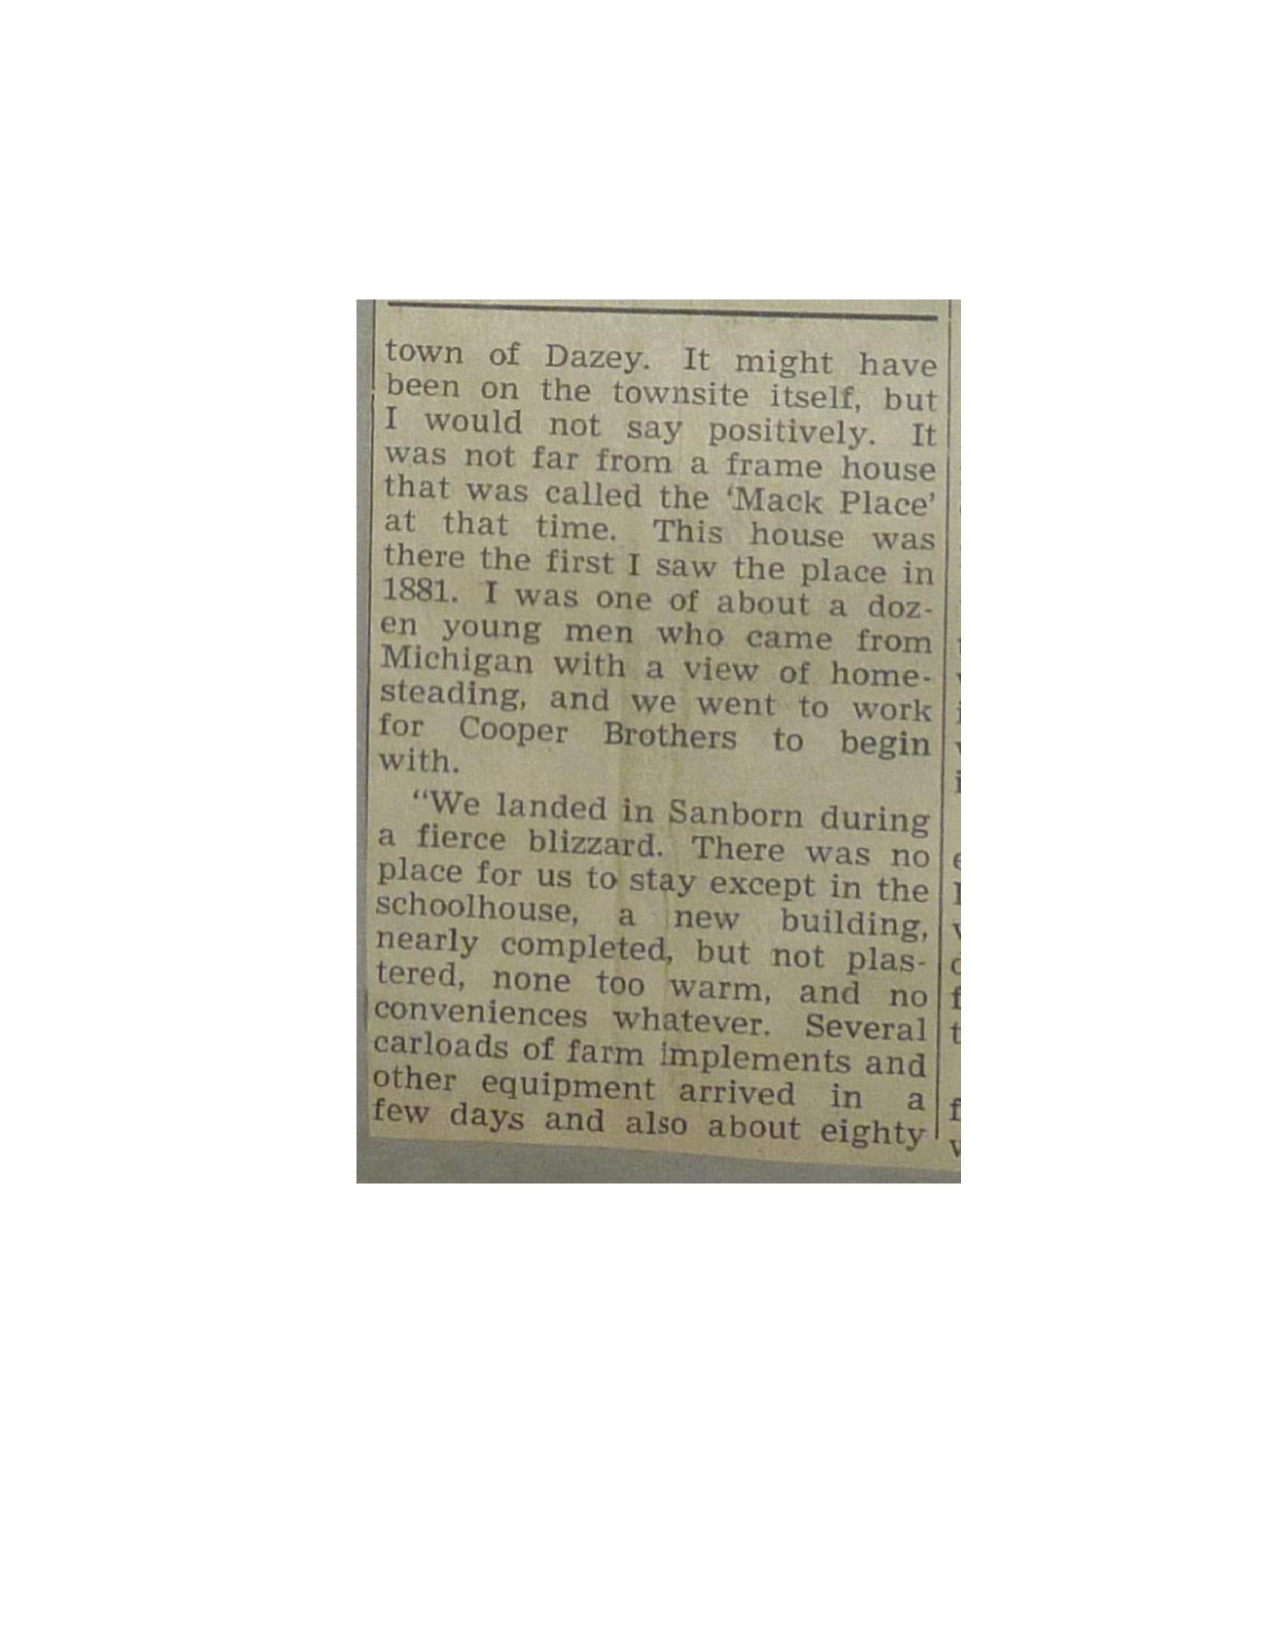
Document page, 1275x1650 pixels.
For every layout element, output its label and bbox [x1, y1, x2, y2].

picture [206, 150, 1275, 1535]
